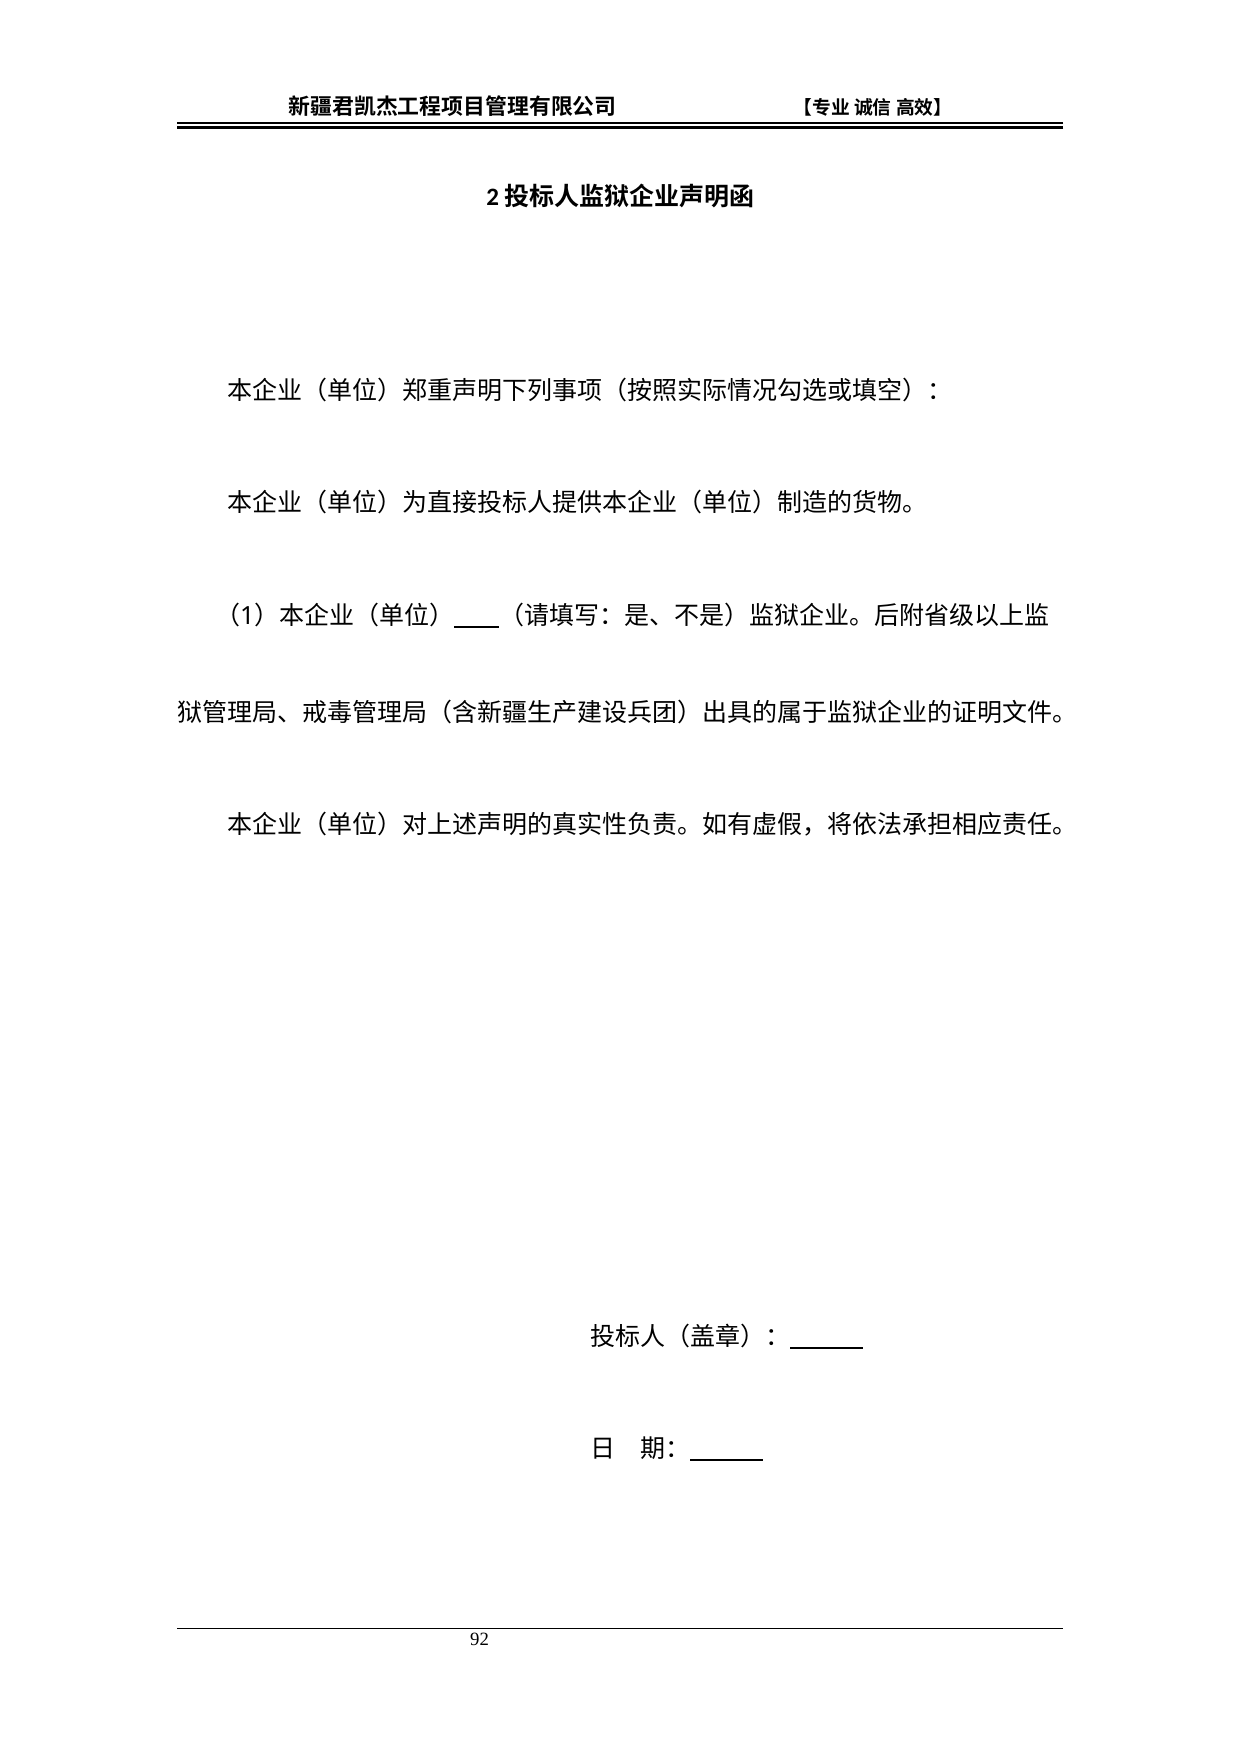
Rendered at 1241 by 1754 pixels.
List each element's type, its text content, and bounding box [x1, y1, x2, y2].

text 本企业（单位）郑重声明下列事项（按照实际情况勾选或填空）： [177, 356, 1063, 421]
text 本企业（单位）为直接投标人提供本企业（单位）制造的货物。 [177, 468, 1063, 533]
text 投标人（盖章）： [177, 1302, 1063, 1367]
text （1）本企业（单位） （请填写：是、不是）监狱企业。后附省级以上监狱管理局、戒毒管理局（含新疆生产建设兵团）出具的属于监狱企业的证明文件。 [177, 581, 1063, 743]
text 2 投标人监狱企业声明函 [177, 162, 1063, 227]
text 日 期： [177, 1414, 1063, 1479]
text 本企业（单位）对上述声明的真实性负责。如有虚假，将依法承担相应责任。 [177, 791, 1063, 856]
